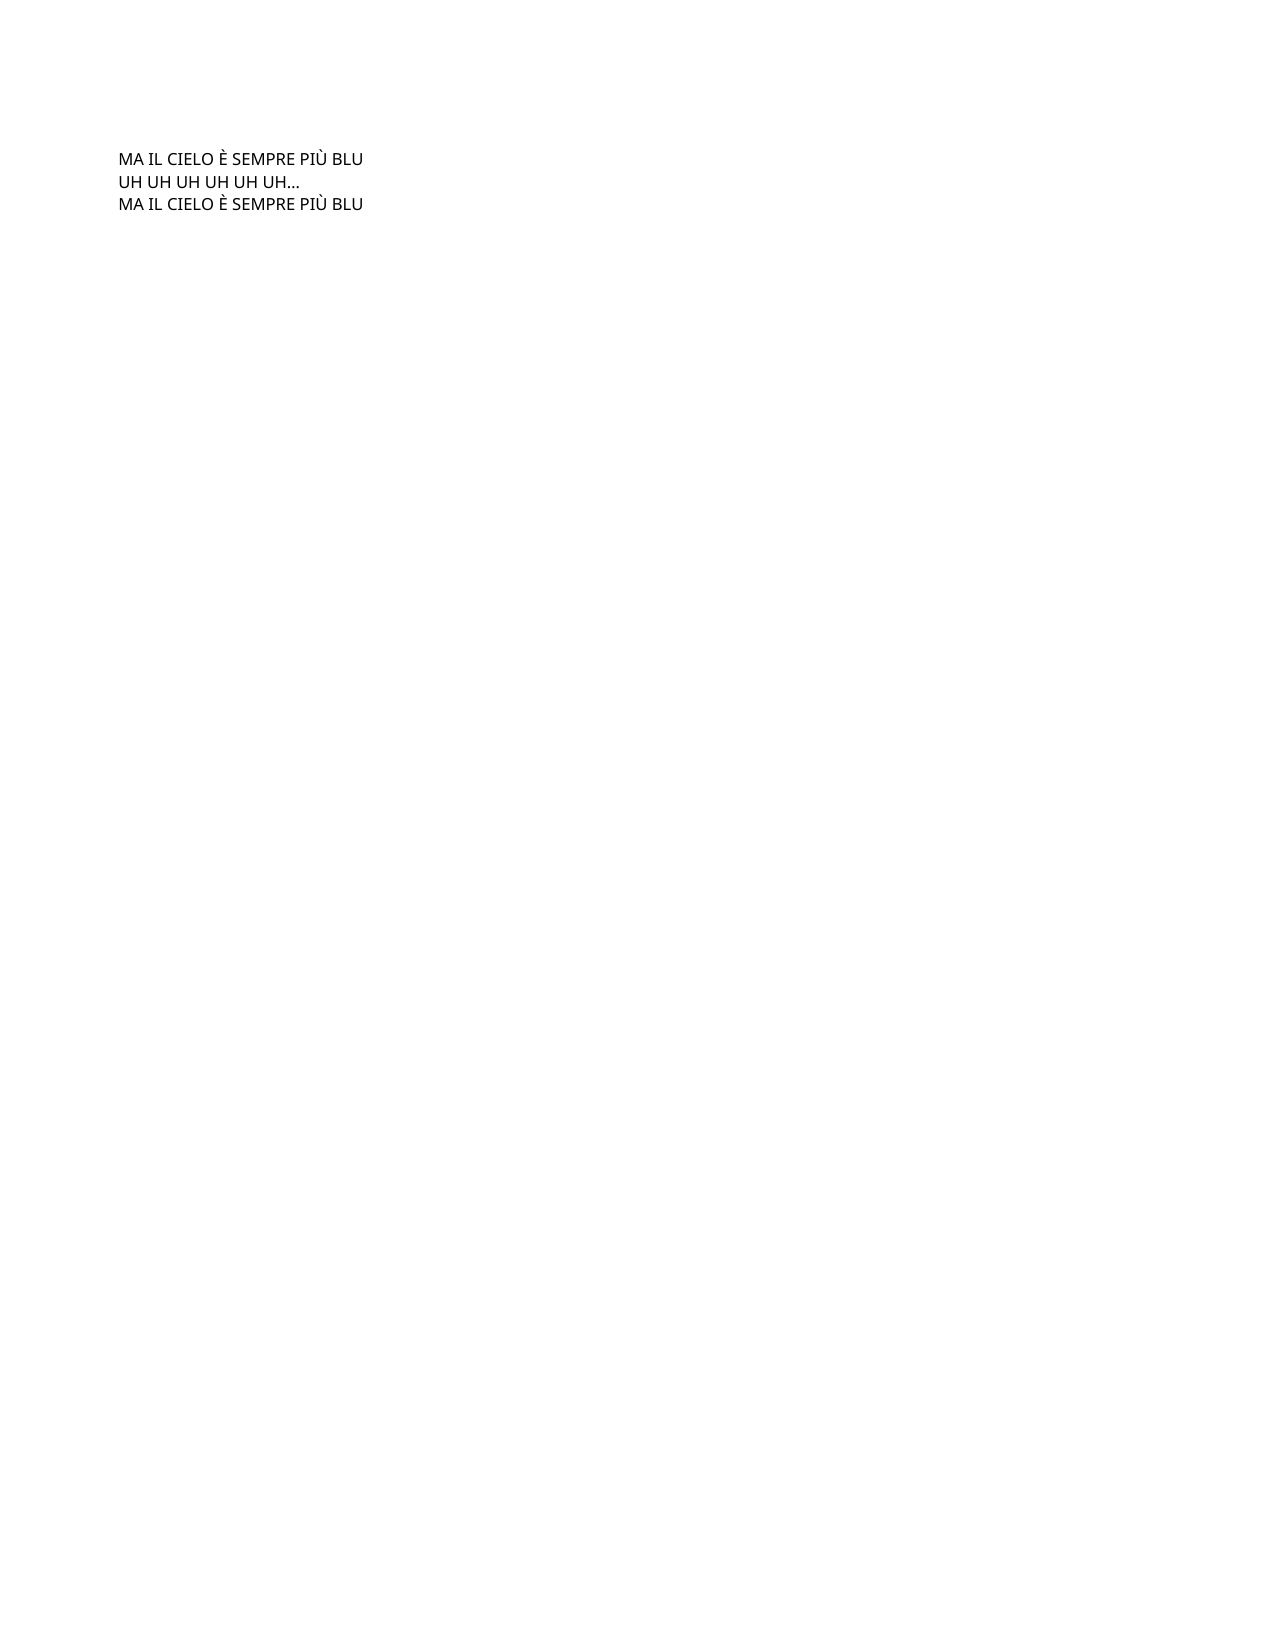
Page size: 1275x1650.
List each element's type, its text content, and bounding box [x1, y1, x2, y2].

text UH UH UH UH UH UH… [118, 170, 1157, 193]
text MA IL CIELO È SEMPRE PIÙ BLU [118, 148, 1157, 170]
text MA IL CIELO È SEMPRE PIÙ BLU [118, 193, 1157, 216]
